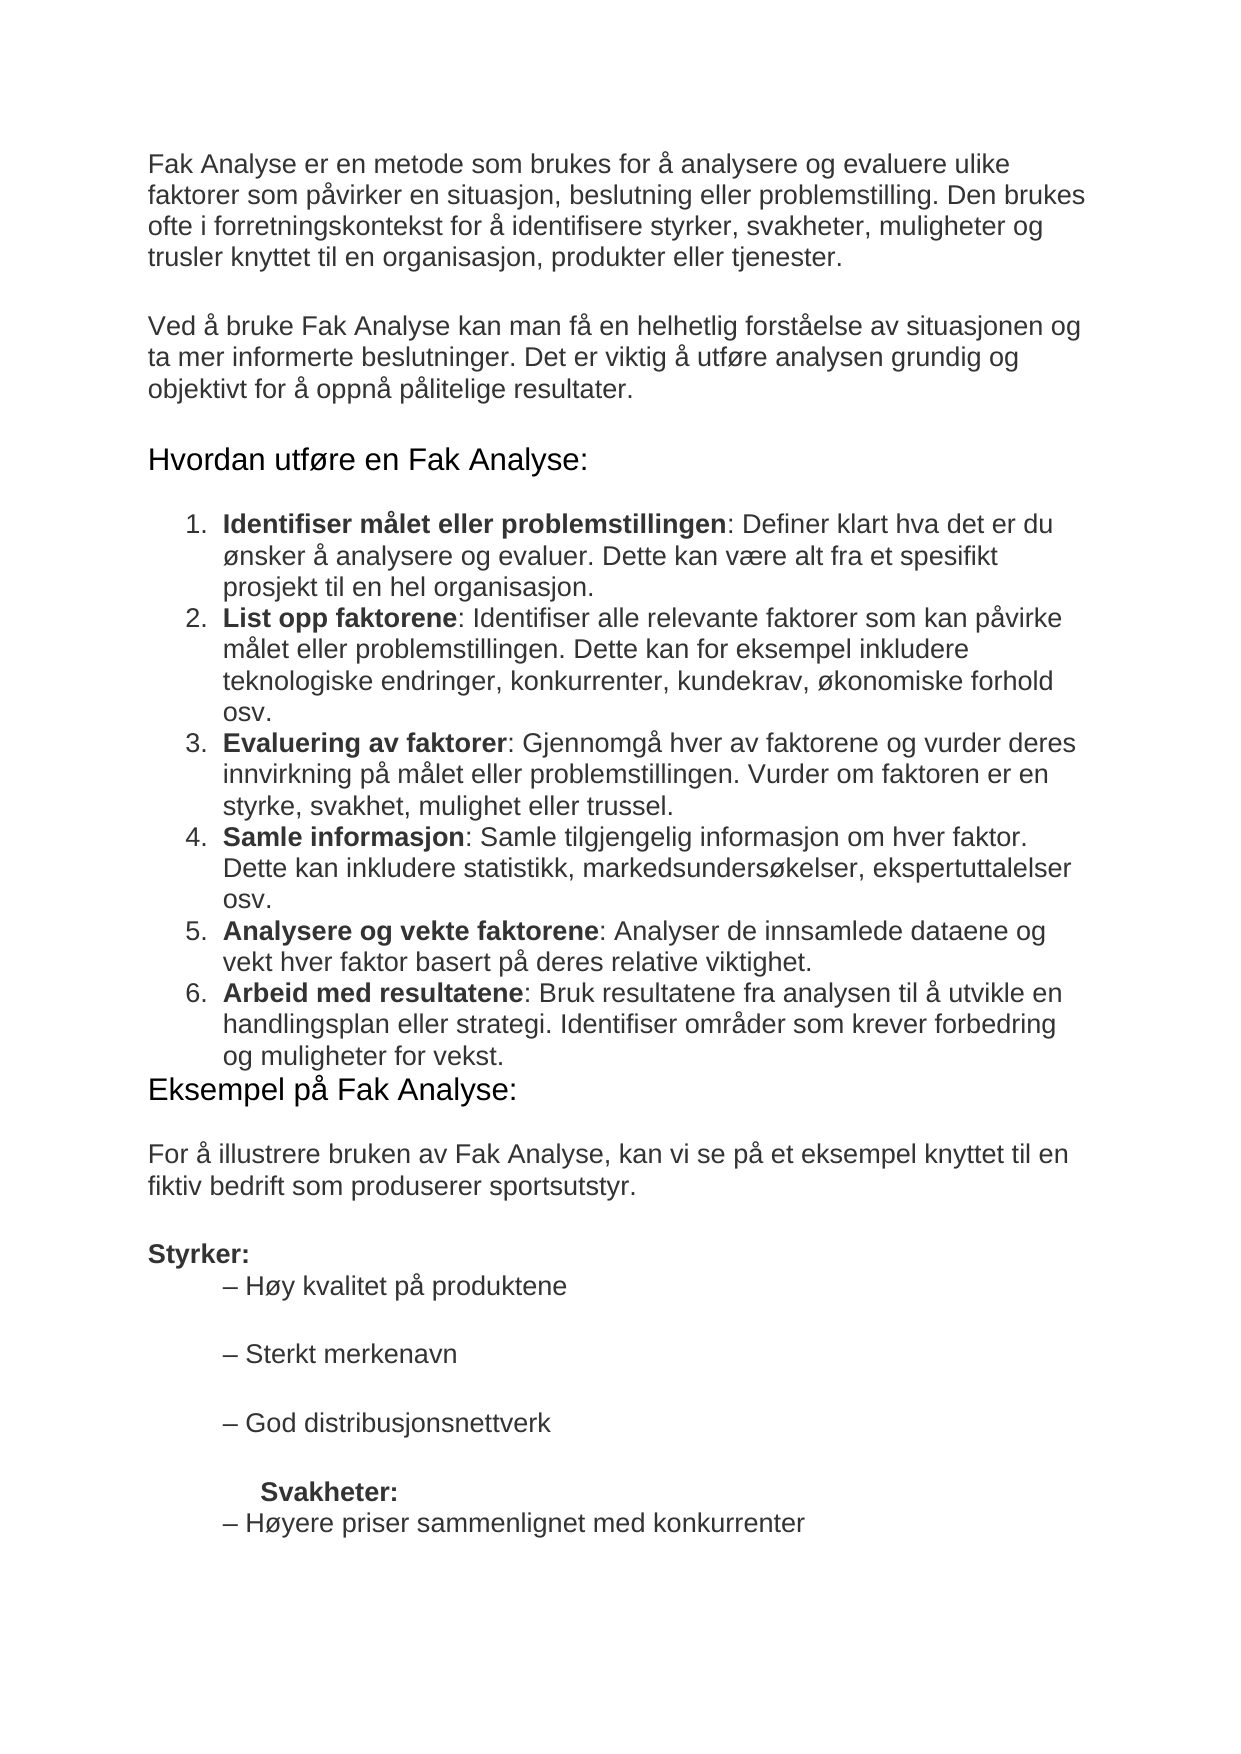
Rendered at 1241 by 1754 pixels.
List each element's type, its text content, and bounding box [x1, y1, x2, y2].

list Analysere og vekte faktorene: Analyser de innsamlede dataene og vekt hver faktor basert på deres relative viktighet. [185, 915, 1093, 977]
text – Høy kvalitet på produktene [223, 1269, 1055, 1301]
list Arbeid med resultatene: Bruk resultatene fra analysen til å utvikle en handlingsplan eller strategi. Identifiser områder som krever forbedring og muligheter for vekst. [185, 977, 1093, 1071]
text – God distribusjonsnettverk [223, 1407, 1055, 1438]
text Styrker: [148, 1238, 1093, 1269]
text – Høyere priser sammenlignet med konkurrenter [223, 1507, 1055, 1538]
text – Sterkt merkenavn [223, 1338, 1055, 1369]
text Svakheter: [260, 1476, 1093, 1507]
list List opp faktorene: Identifiser alle relevante faktorer som kan påvirke målet eller problemstillingen. Dette kan for eksempel inkludere teknologiske endringer, konkurrenter, kundekrav, økonomiske forhold osv. [185, 602, 1093, 727]
text Eksempel på Fak Analyse: [148, 1071, 1093, 1107]
list Identifiser målet eller problemstillingen: Definer klart hva det er du ønsker å analysere og evaluer. Dette kan være alt fra et spesifikt prosjekt til en hel organisasjon. [185, 508, 1093, 602]
list Evaluering av faktorer: Gjennomgå hver av faktorene og vurder deres innvirkning på målet eller problemstillingen. Vurder om faktoren er en styrke, svakhet, mulighet eller trussel. [185, 727, 1093, 821]
text Hvordan utføre en Fak Analyse: [148, 441, 1093, 477]
text For å illustrere bruken av Fak Analyse, kan vi se på et eksempel knyttet til en fiktiv bedrift som produserer sportsutstyr. [148, 1138, 1093, 1201]
text Ved å bruke Fak Analyse kan man få en helhetlig forståelse av situasjonen og ta mer informerte beslutninger. Det er viktig å utføre analysen grundig og objektivt for å oppnå pålitelige resultater. [148, 310, 1093, 404]
text Fak Analyse er en metode som brukes for å analysere og evaluere ulike faktorer som påvirker en situasjon, beslutning eller problemstilling. Den brukes ofte i forretningskontekst for å identifisere styrker, svakheter, muligheter og trusler knyttet til en organisasjon, produkter eller tjenester. [148, 148, 1093, 273]
list Samle informasjon: Samle tilgjengelig informasjon om hver faktor. Dette kan inkludere statistikk, markedsundersøkelser, ekspertuttalelser osv. [185, 821, 1093, 915]
